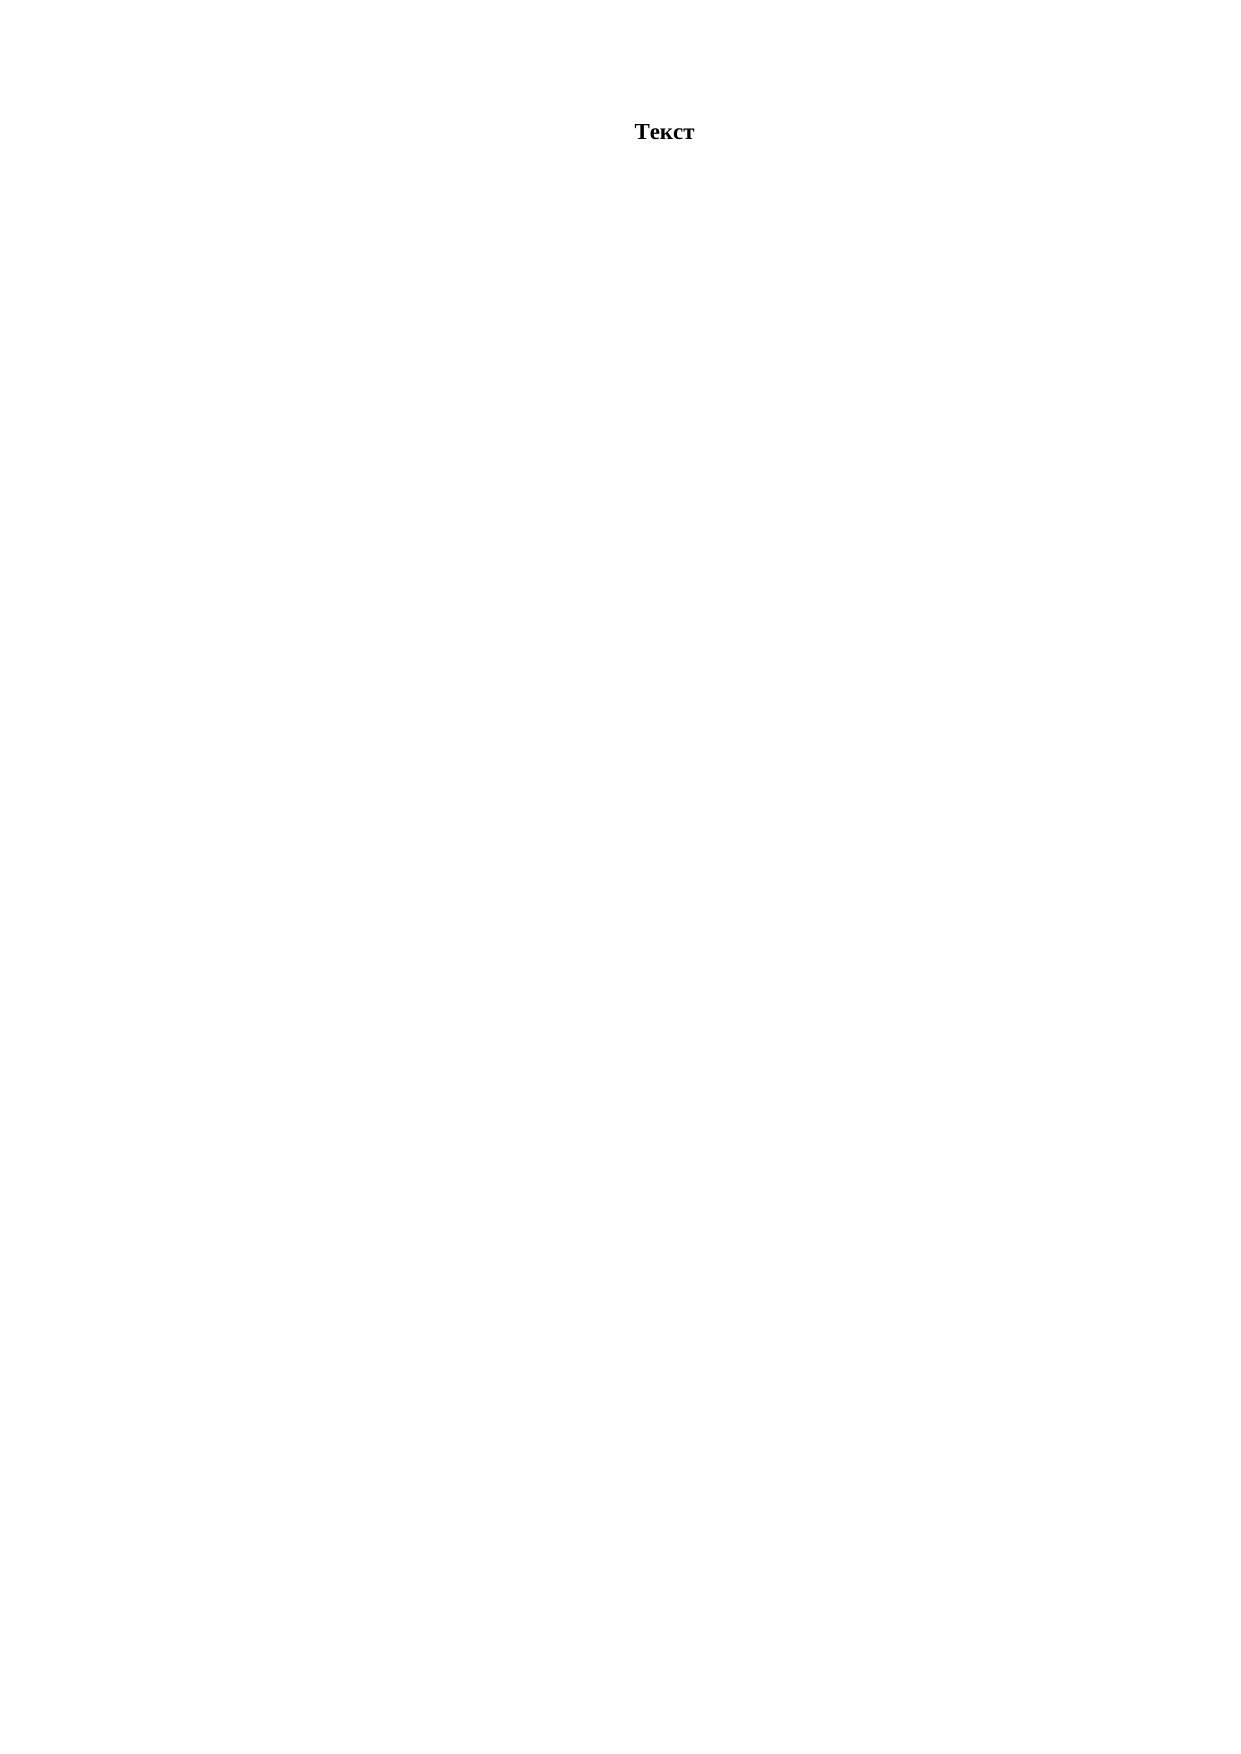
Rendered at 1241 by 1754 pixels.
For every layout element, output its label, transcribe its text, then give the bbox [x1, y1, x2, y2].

text Текст [177, 118, 1152, 144]
